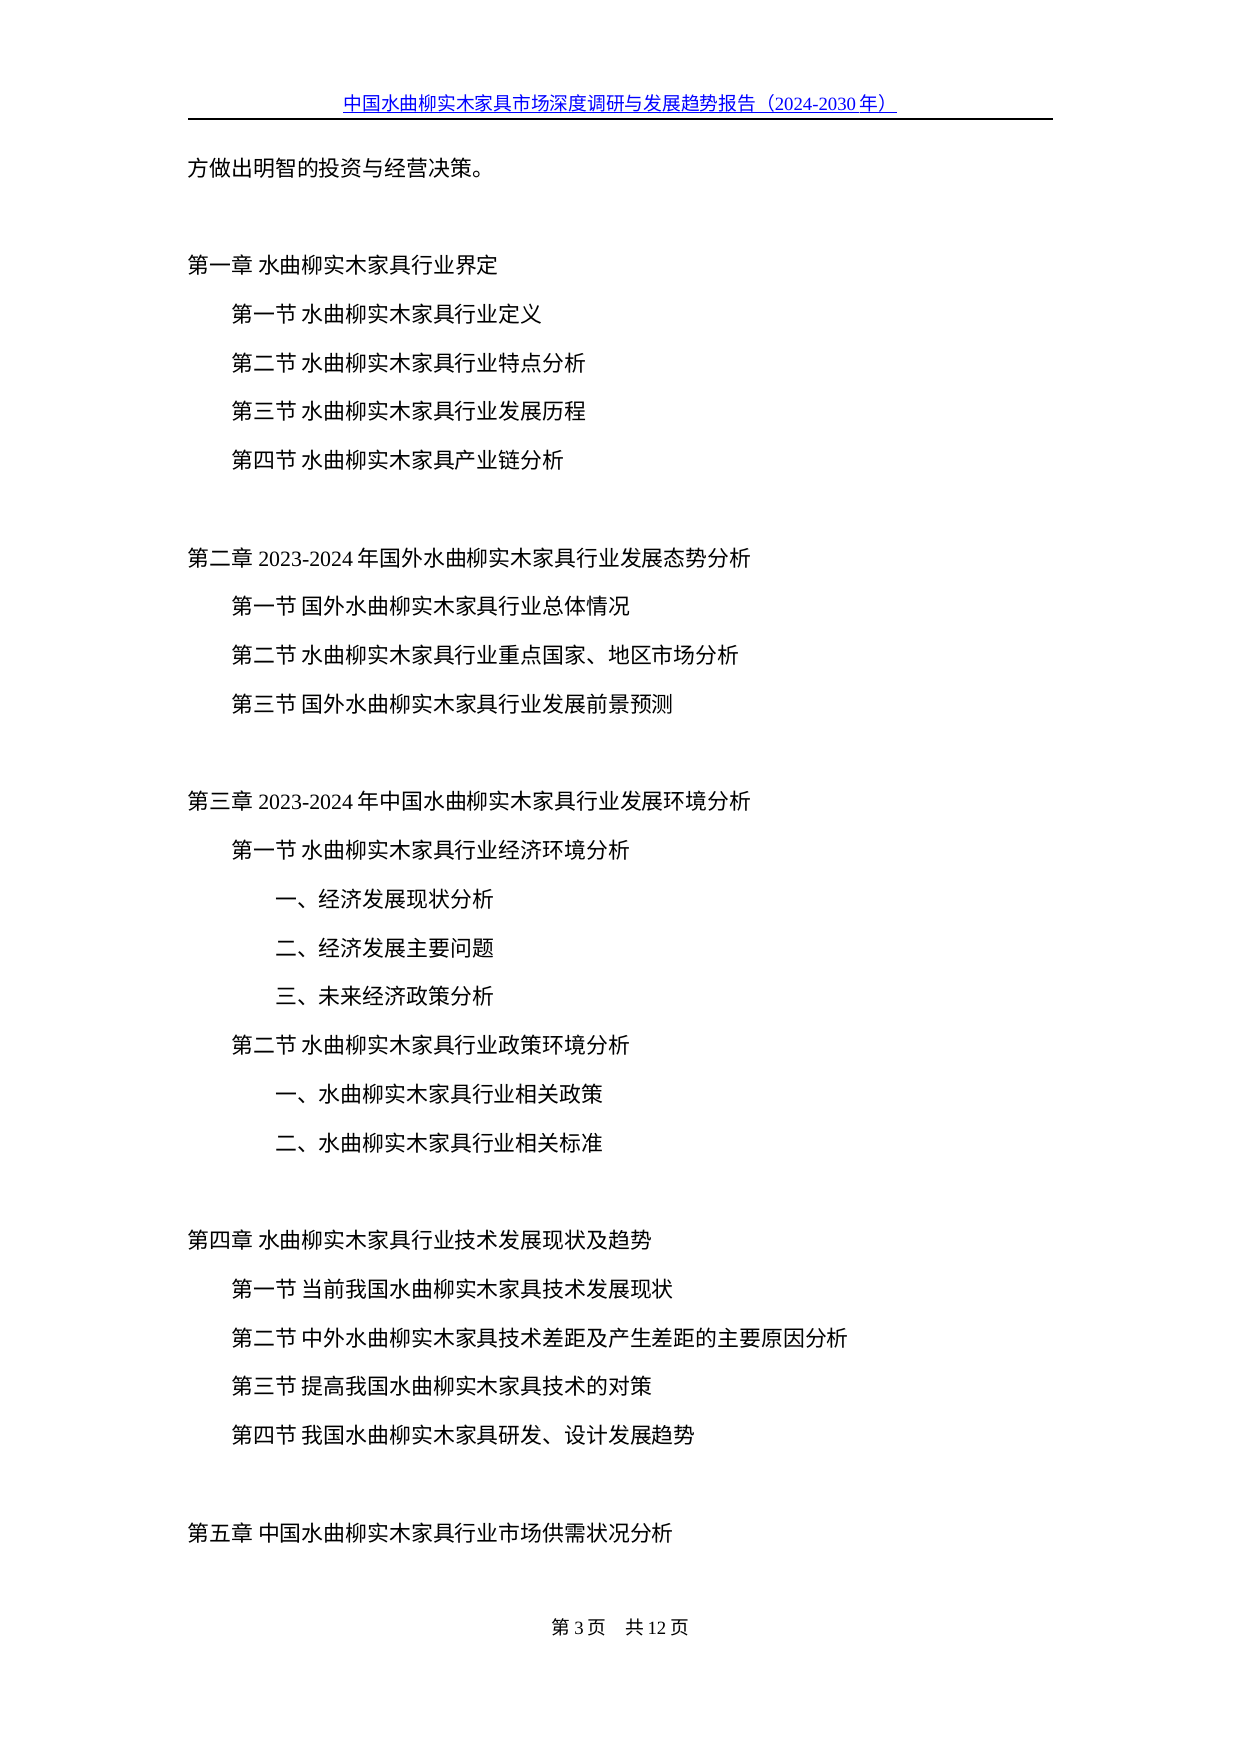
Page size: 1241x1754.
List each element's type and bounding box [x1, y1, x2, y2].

text [187, 150, 1053, 1548]
